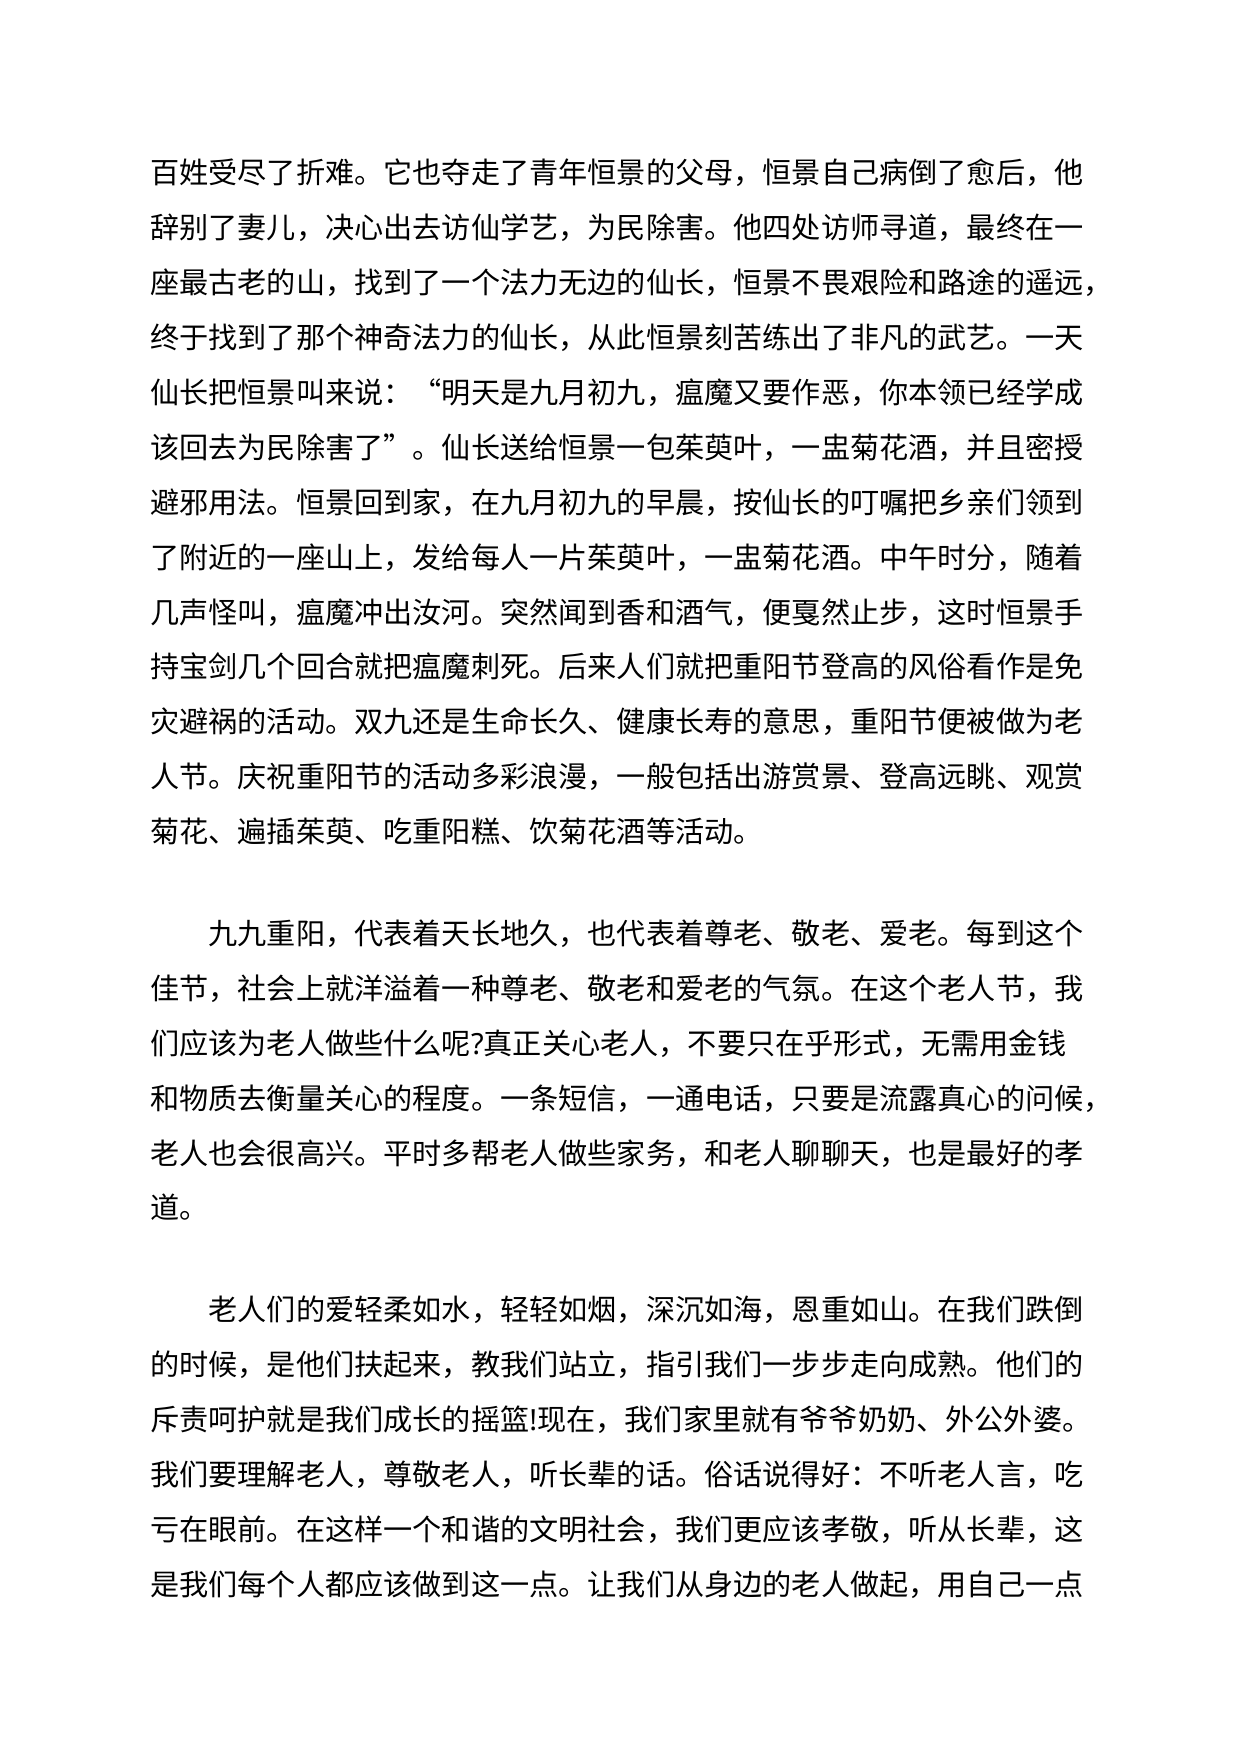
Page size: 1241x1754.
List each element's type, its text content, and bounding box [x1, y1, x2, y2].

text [150, 150, 1090, 851]
text 九九重阳，代表着天长地久，也代表着尊老、敬老、爱老。每到这个佳节，社会上就洋溢着一种尊老、敬老和爱老的气氛。在这个老人节，我们应该为老人做些什么呢?真正关心老人，不要只在乎形式，无需用金钱和物质去衡量关心的程度。一条短信，一通电话，只要是流露真心的问候，老人也会很高兴。平时多帮老人做些家务，和老人聊聊天，也是最好的孝道。 [150, 911, 1090, 1227]
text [150, 1287, 1090, 1604]
